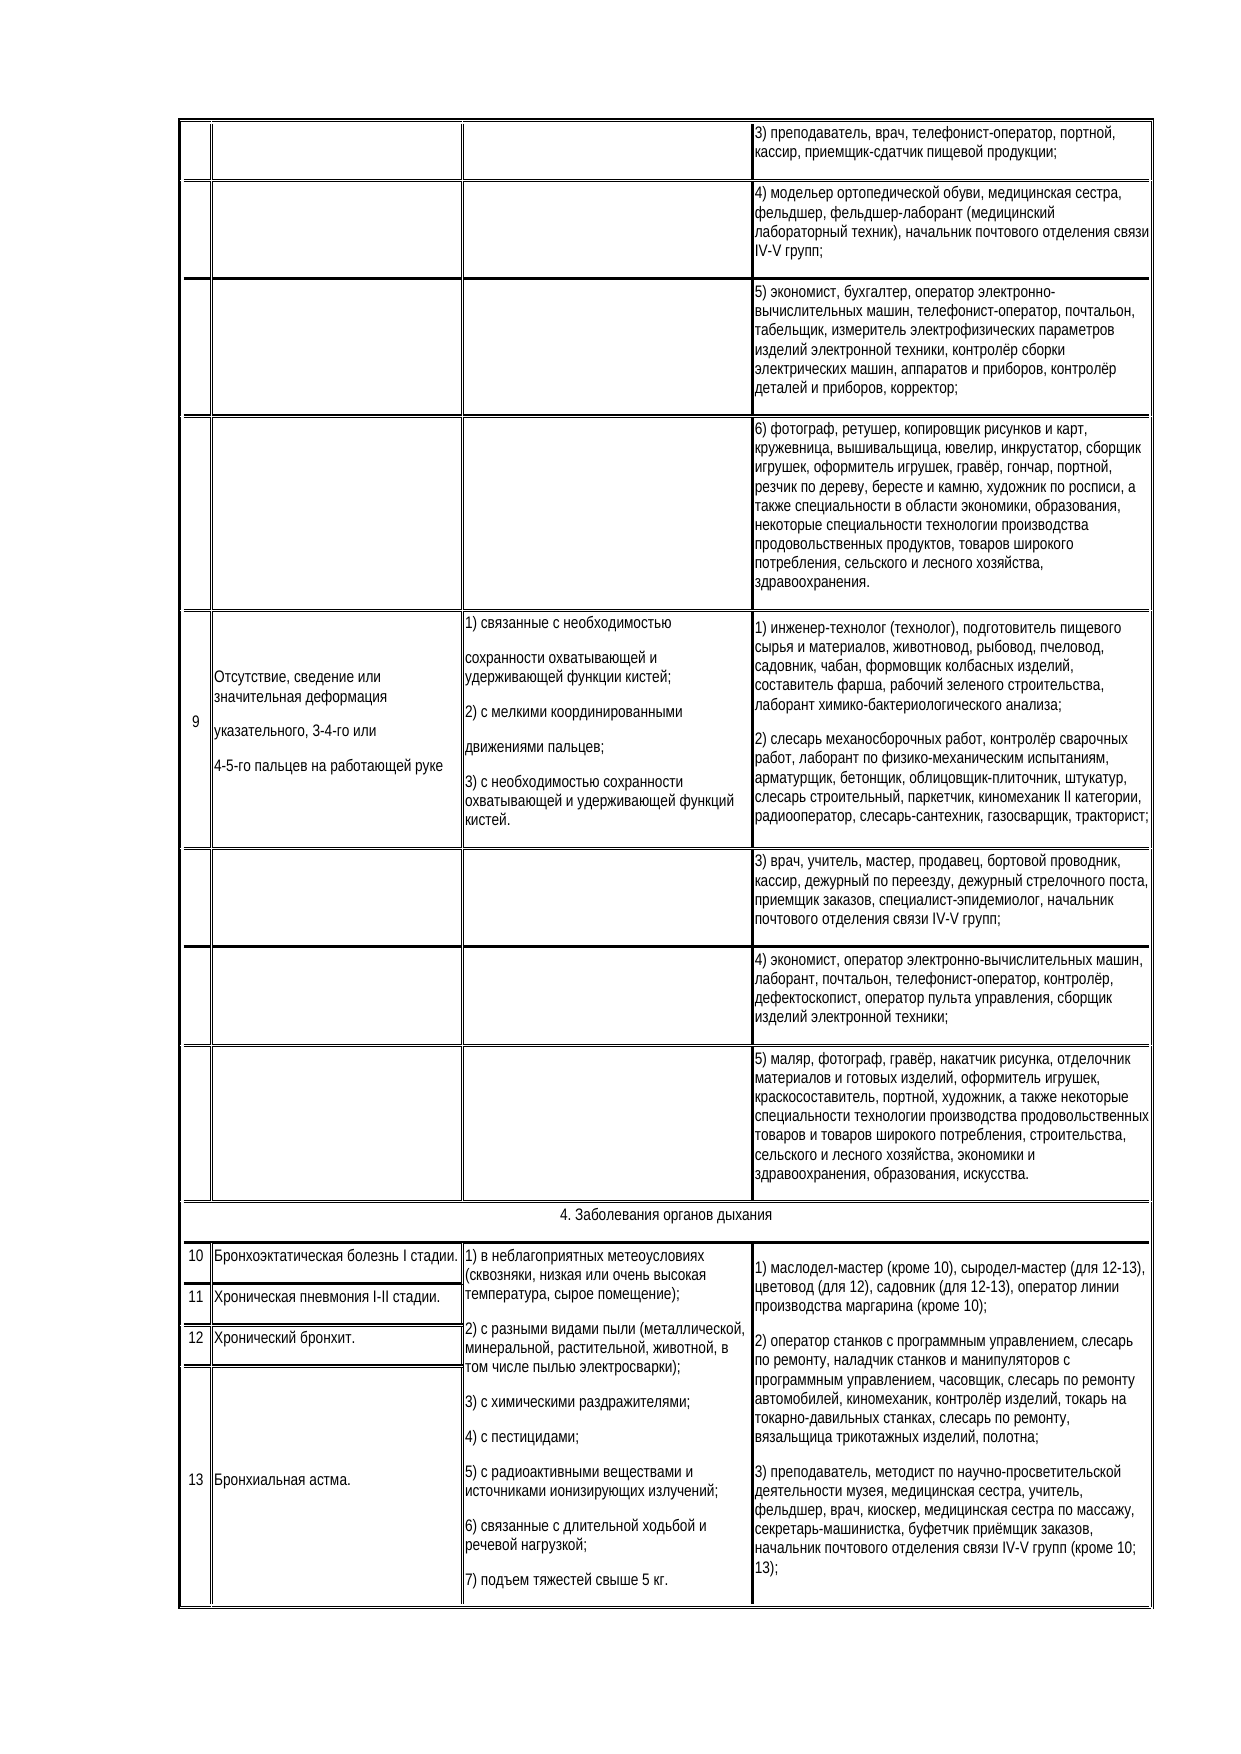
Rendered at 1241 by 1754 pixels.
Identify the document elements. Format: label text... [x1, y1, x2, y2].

table_cell 6) фотограф, ретушер, копировщик рисунков и карт, кружевница, вышивальщица, ювелир, инкрустатор, сборщик игрушек, оформитель игрушек, гравёр, гончар, портной, резчик по дереву, бересте и камню, художник по росписи, а также специальности в области экономики, образования, некоторые специальности технологии производства продовольственных продуктов, товаров широкого потребления, сельского и лесного хозяйства, здравоохранения. [754, 414, 1151, 608]
table_cell 9 [181, 609, 210, 846]
table_cell 4) модельер ортопедической обуви, медицинская сестра, фельдшер, фельдшер-лаборант (медицинский лабораторный техник), начальник почтового отделения связи IV-V групп; [754, 179, 1151, 277]
table_cell Отсутствие, сведение или значительная деформация указательного, 3-4-го или 4-5-го пальцев на работающей руке [213, 612, 461, 846]
table_cell [213, 1047, 461, 1200]
table_cell 10 [181, 1241, 210, 1282]
table_cell [464, 948, 751, 1044]
table_cell 13 [181, 1364, 212, 1606]
table_cell [212, 122, 462, 178]
table_cell [181, 846, 210, 945]
table_cell [181, 179, 210, 277]
table_cell [181, 945, 210, 1044]
table_cell 1) инженер-технолог (технолог), подготовитель пищевого сырья и материалов, животновод, рыбовод, пчеловод, садовник, чабан, формовщик колбасных изделий, составитель фарша, рабочий зеленого строительства, лаборант химико-бактериологического анализа; 2) слесарь механосборочных работ, контролёр сварочных работ, лаборант по физико-механическим испытаниям, арматурщик, бетонщик, облицовщик-плиточник, штукатур, слесарь строительный, паркетчик, киномеханик II категории, радиооператор, слесарь-сантехник, газосварщик, тракторист; [754, 609, 1151, 846]
table_cell [464, 1047, 751, 1200]
table_cell [180, 1044, 212, 1200]
table_cell [464, 280, 751, 414]
table_cell 5) экономист, бухгалтер, оператор электронно-вычислительных машин, телефонист-оператор, почтальон, табельщик, измеритель электрофизических параметров изделий электронной техники, контролёр сборки электрических машин, аппаратов и приборов, контролёр деталей и приборов, корректор; [754, 277, 1151, 414]
table_cell [213, 280, 461, 414]
table_cell 1) маслодел-мастер (кроме 10), сыродел-мастер (для 12-13), цветовод (для 12), садовник (для 12-13), оператор линии производства маргарина (кроме 10); 2) оператор станков с программным управлением, слесарь по ремонту, наладчик станков и манипуляторов с программным управлением, часовщик, слесарь по ремонту автомобилей, киномеханик, контролёр изделий, токарь на токарно-давильных станках, слесарь по ремонту, вязальщица трикотажных изделий, полотна; 3) преподаватель, методист по научно-просветительской деятельности музея, медицинская сестра, учитель, фельдшер, врач, киоскер, медицинская сестра по массажу, секретарь-машинистка, буфетчик приёмщик заказов, начальник почтового отделения связи IV-V групп (кроме 10; 13); [752, 1241, 1151, 1606]
table_cell Бронхиальная астма. [212, 1368, 462, 1606]
table_cell [213, 418, 461, 608]
table_cell [463, 122, 752, 178]
table_cell 11 [181, 1282, 210, 1323]
table_cell Хроническая пневмония I-II стадии. [213, 1285, 461, 1323]
table_cell [213, 182, 461, 277]
table_cell 3) преподаватель, врач, телефонист-оператор, портной, кассир, приемщик-сдатчик пищевой продукции; [752, 122, 1151, 178]
table_cell 4) экономист, оператор электронно-вычислительных машин, лаборант, почтальон, телефонист-оператор, контролёр, дефектоскопист, оператор пульта управления, сборщик изделий электронной техники; [754, 945, 1151, 1044]
table_cell [181, 122, 212, 178]
table_cell 12 [181, 1323, 210, 1364]
table_cell Бронхоэктатическая болезнь I стадии. [213, 1244, 461, 1282]
table_cell [181, 277, 210, 414]
table_cell 1) в неблагоприятных метеоусловиях (сквозняки, низкая или очень высокая температура, сырое помещение); 2) с разными видами пыли (металлической, минеральной, растительной, животной, в том числе пылью электросварки); 3) с химическими раздражителями; 4) с пестицидами; 5) с радиоактивными веществами и источниками ионизирующих излучений; 6) связанные с длительной ходьбой и речевой нагрузкой; 7) подъем тяжестей свыше 5 кг. [463, 1244, 752, 1606]
table_cell Хронический бронхит. [213, 1327, 461, 1364]
table_cell [181, 414, 210, 608]
table_cell [464, 182, 751, 277]
table_cell 4. Заболевания органов дыхания [180, 1200, 1152, 1241]
table_cell [464, 850, 751, 945]
table_cell [213, 948, 461, 1044]
table_cell 5) маляр, фотограф, гравёр, накатчик рисунка, отделочник материалов и готовых изделий, оформитель игрушек, краскосоставитель, портной, художник, а также некоторые специальности технологии производства продовольственных товаров и товаров широкого потребления, строительства, сельского и лесного хозяйства, экономики и здравоохранения, образования, искусства. [752, 1044, 1152, 1200]
table_cell 3) врач, учитель, мастер, продавец, бортовой проводник, кассир, дежурный по переезду, дежурный стрелочного поста, приемщик заказов, специалист-эпидемиолог, начальник почтового отделения связи IV-V групп; [754, 846, 1151, 945]
table_cell 1) связанные с необходимостью сохранности охватывающей и удерживающей функции кистей; 2) с мелкими координированными движениями пальцев; 3) с необходимостью сохранности охватывающей и удерживающей функций кистей. [464, 612, 751, 846]
table_cell [464, 418, 751, 608]
table_cell [213, 850, 461, 945]
